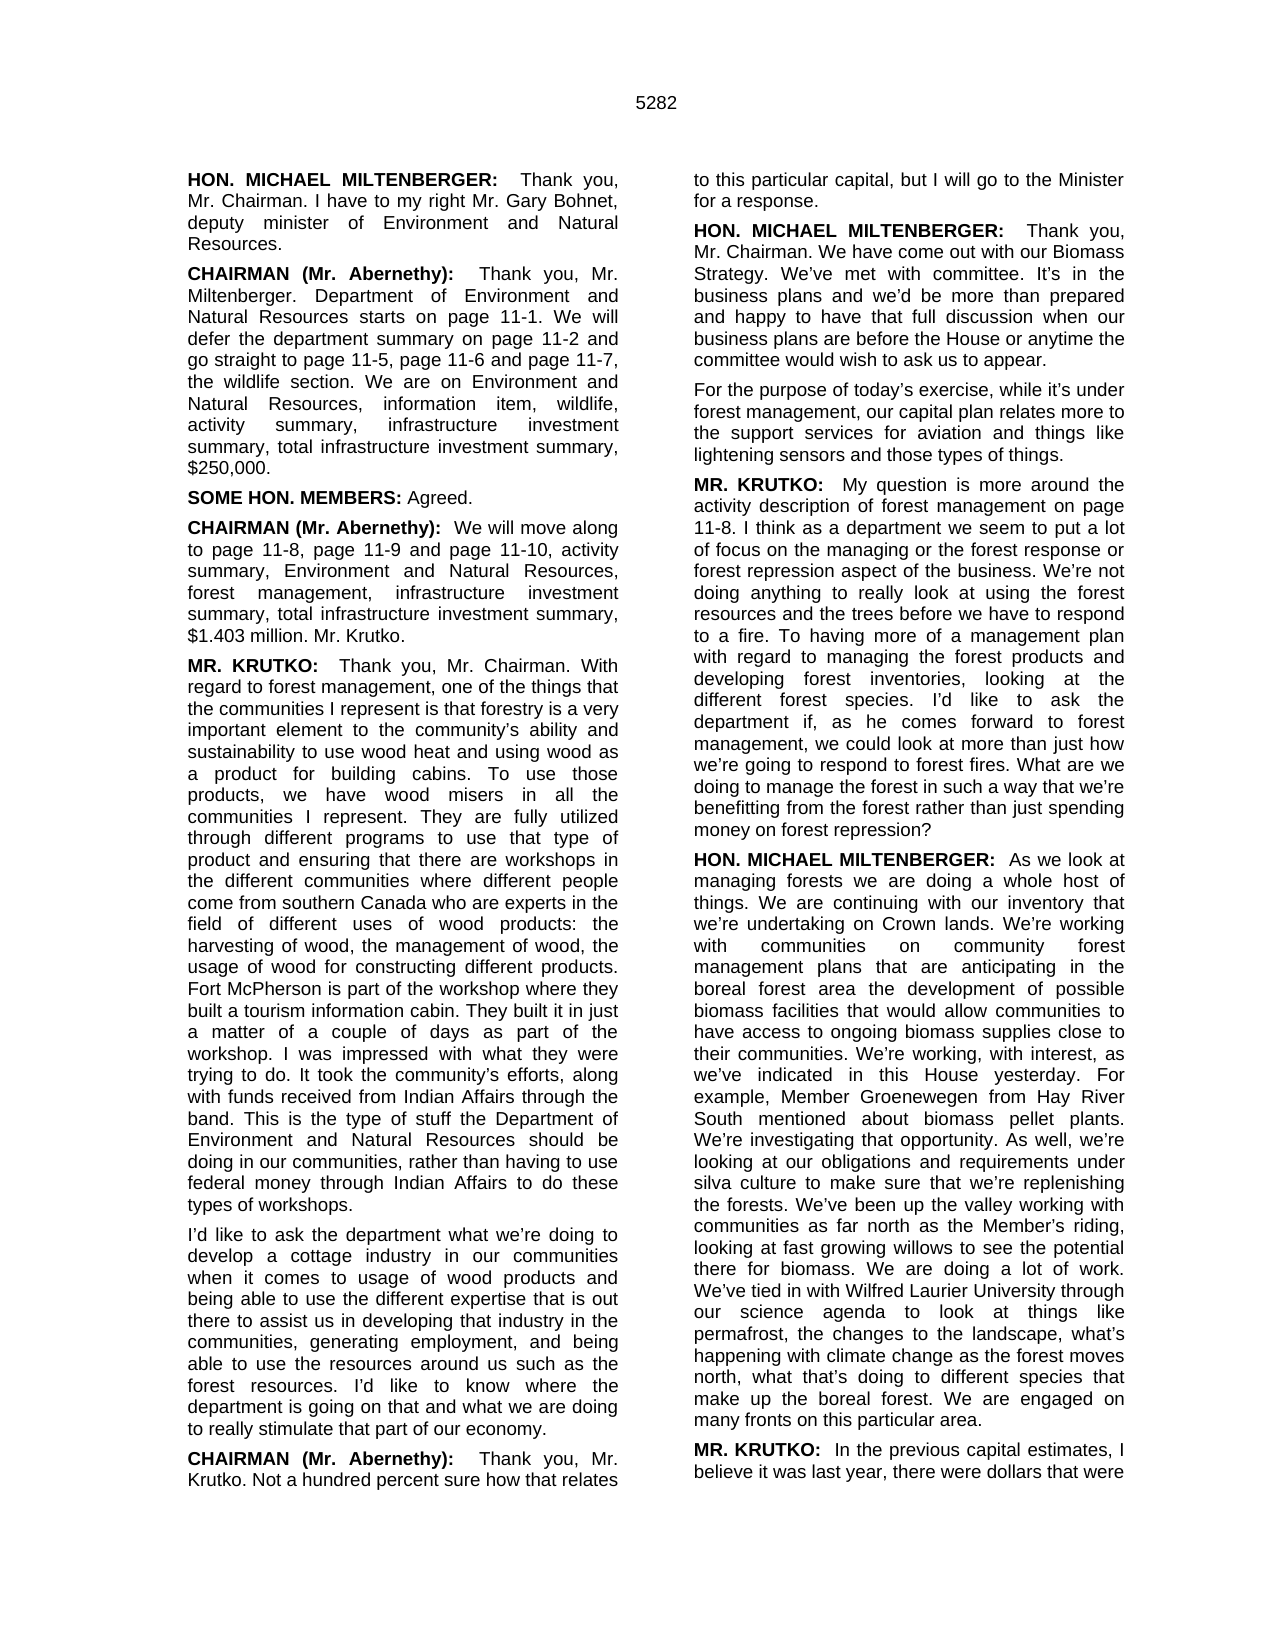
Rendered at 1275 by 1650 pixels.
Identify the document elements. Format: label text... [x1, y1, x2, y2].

text CHAIRMAN (Mr. Abernethy): Thank you, Mr. Miltenberger. Department of Environment and Natural Resources starts on page 11-1. We will defer the department summary on page 11-2 and go straight to page 11-5, page 11-6 and page 11-7, the wildlife section. We are on Environment and Natural Resources, information item, wildlife, activity summary, infrastructure investment summary, total infrastructure investment summary, $250,000. [187, 263, 619, 478]
text CHAIRMAN (Mr. Abernethy): Thank you, Mr. Krutko. Not a hundred percent sure how that relates to this particular capital, but I will go to the Minister for a response. [187, 1447, 619, 1491]
text HON. MICHAEL MILTENBERGER: As we look at managing forests we are doing a whole host of things. We are continuing with our inventory that we’re undertaking on Crown lands. We’re working with communities on community forest management plans that are anticipating in the boreal forest area the development of possible biomass facilities that would allow communities to have access to ongoing biomass supplies close to their communities. We’re working, with interest, as we’ve indicated in this House yesterday. For example, Member Groenewegen from Hay River South mentioned about biomass pellet plants. We’re investigating that opportunity. As well, we’re looking at our obligations and requirements under silva culture to make sure that we’re replenishing the forests. We’ve been up the valley working with communities as far north as the Member’s riding, looking at fast growing willows to see the potential there for biomass. We are doing a lot of work. We’ve tied in with Wilfred Laurier University through our science agenda to look at things like permafrost, the changes to the landscape, what’s happening with climate change as the forest moves north, what that’s doing to different species that make up the boreal forest. We are engaged on many fronts on this particular area. [694, 848, 1125, 1431]
text I’d like to ask the department what we’re doing to develop a cottage industry in our communities when it comes to usage of wood products and being able to use the different expertise that is out there to assist us in developing that industry in the communities, generating employment, and being able to use the resources around us such as the forest resources. I’d like to know where the department is going on that and what we are doing to really stimulate that part of our economy. [187, 1223, 619, 1439]
text SOME HON. MEMBERS: Agreed. [187, 487, 619, 508]
text HON. MICHAEL MILTENBERGER: Thank you, Mr. Chairman. I have to my right Mr. Gary Bohnet, deputy minister of Environment and Natural Resources. [187, 168, 619, 254]
text CHAIRMAN (Mr. Abernethy): We will move along to page 11-8, page 11-9 and page 11-10, activity summary, Environment and Natural Resources, forest management, infrastructure investment summary, total infrastructure investment summary, $1.403 million. Mr. Krutko. [187, 517, 619, 646]
text For the purpose of today’s exercise, while it’s under forest management, our capital plan relates more to the support services for aviation and things like lightening sensors and those types of things. [694, 379, 1125, 465]
text HON. MICHAEL MILTENBERGER: Thank you, Mr. Chairman. We have come out with our Biomass Strategy. We’ve met with committee. It’s in the business plans and we’d be more than prepared and happy to have that full discussion when our business plans are before the House or anytime the committee would wish to ask us to appear. [694, 220, 1125, 371]
text MR. KRUTKO: Thank you, Mr. Chairman. With regard to forest management, one of the things that the communities I represent is that forestry is a very important element to the community’s ability and sustainability to use wood heat and using wood as a product for building cabins. To use those products, we have wood misers in all the communities I represent. They are fully utilized through different programs to use that type of product and ensuring that there are workshops in the different communities where different people come from southern Canada who are experts in the field of different uses of wood products: the harvesting of wood, the management of wood, the usage of wood for constructing different products. Fort McPherson is part of the workshop where they built a tourism information cabin. They built it in just a matter of a couple of days as part of the workshop. I was impressed with what they were trying to do. It took the community’s efforts, along with funds received from Indian Affairs through the band. This is the type of stuff the Department of Environment and Natural Resources should be doing in our communities, rather than having to use federal money through Indian Affairs to do these types of workshops. [187, 654, 619, 1215]
text MR. KRUTKO: My question is more around the activity description of forest management on page 11-8. I think as a department we seem to put a lot of focus on the managing or the forest response or forest repression aspect of the business. We’re not doing anything to really look at using the forest resources and the trees before we have to respond to a fire. To having more of a management plan with regard to managing the forest products and developing forest inventories, looking at the different forest species. I’d like to ask the department if, as he comes forward to forest management, we could look at more than just how we’re going to respond to forest fires. What are we doing to manage the forest in such a way that we’re benefitting from the forest rather than just spending money on forest repression? [694, 474, 1125, 840]
text CHAIRMAN (Mr. Abernethy): Thank you, Mr. Krutko. Not a hundred percent sure how that relates to this particular capital, but I will go to the Minister for a response. [694, 168, 1125, 211]
